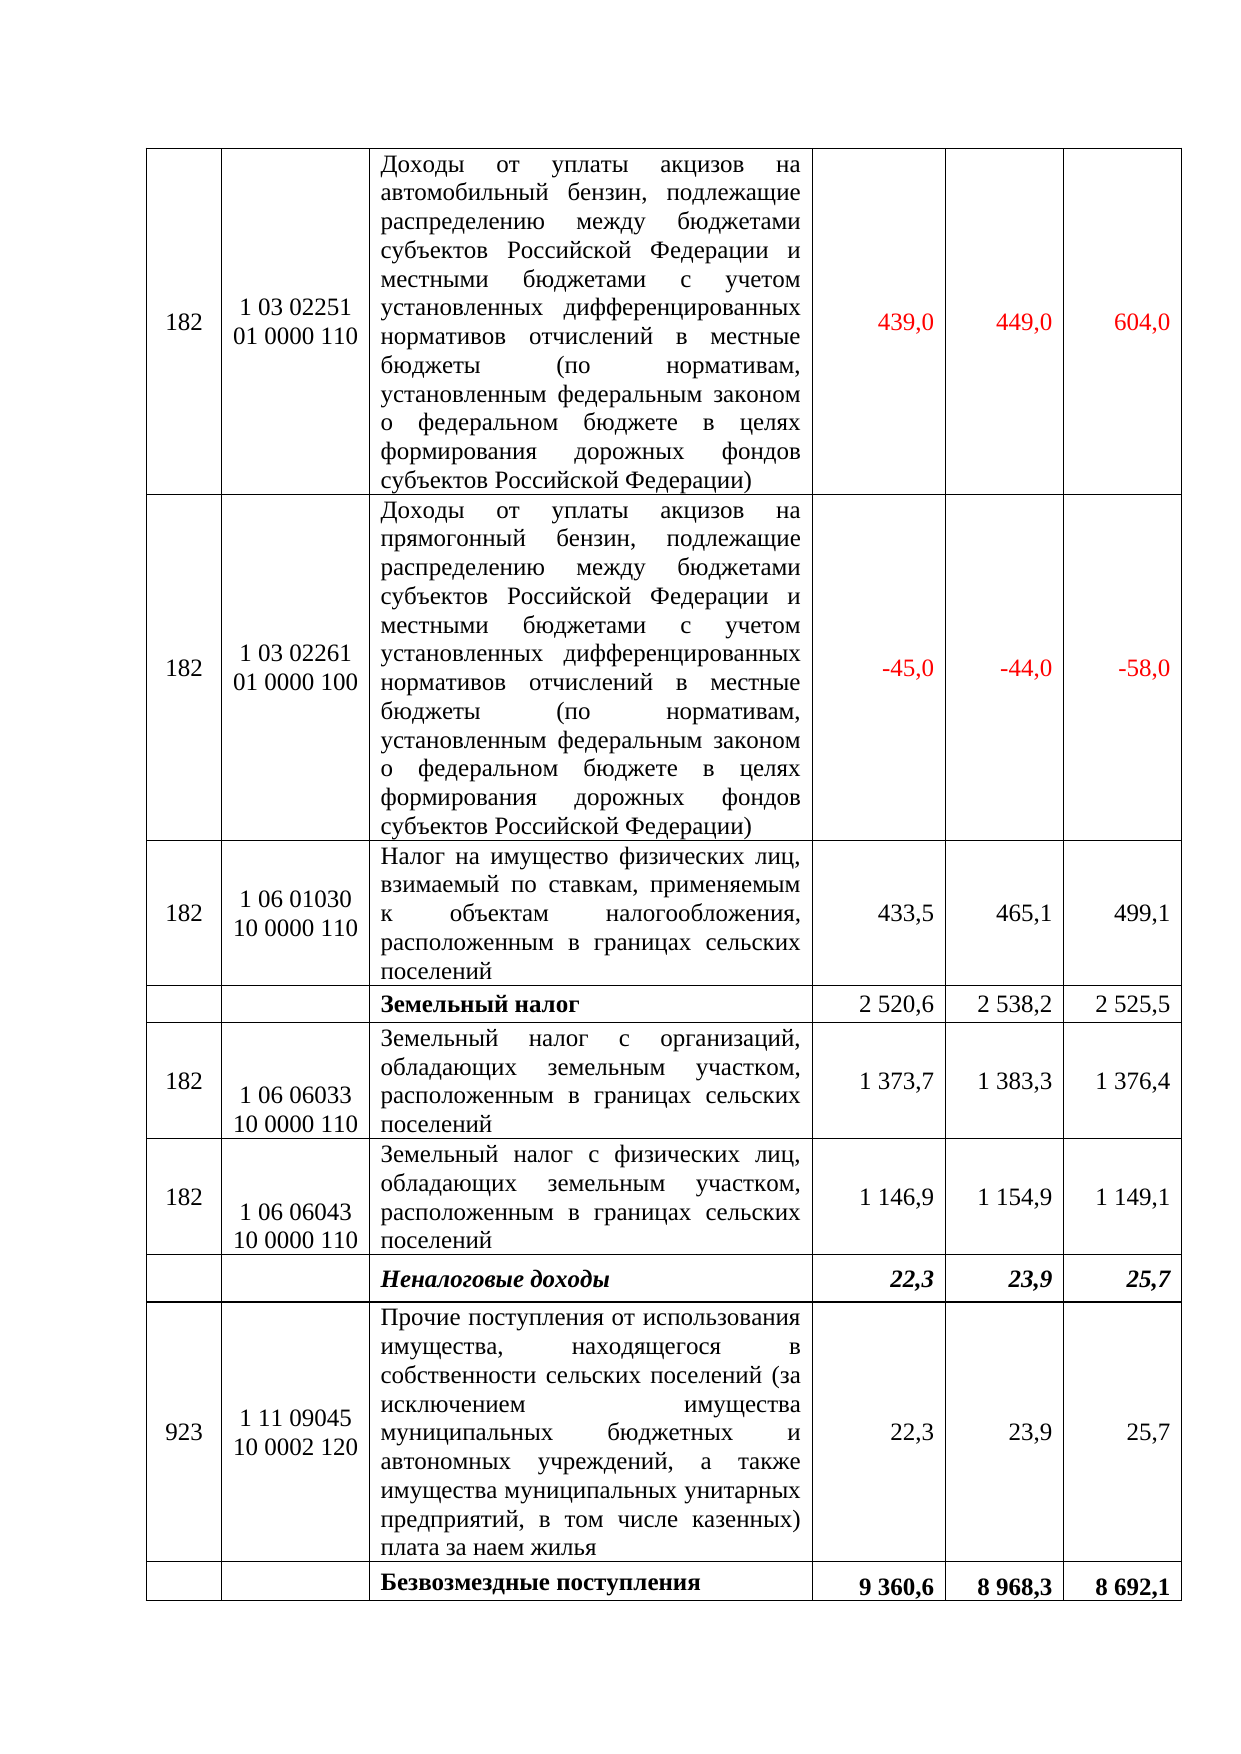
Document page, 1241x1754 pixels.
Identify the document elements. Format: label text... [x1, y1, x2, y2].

table_cell 1 373,7 [813, 1023, 945, 1138]
table_cell 1 03 02251 01 0000 110 [222, 149, 369, 494]
table_cell [222, 1255, 369, 1301]
table_cell -44,0 [946, 495, 1063, 840]
table_cell Доходы от уплаты акцизов на автомобильный бензин, подлежащие распределению между бюджетами субъектов Российской Федерации и местными бюджетами с учетом установленных дифференцированных нормативов отчислений в местные бюджеты (по нормативам, установленным федеральным законом о федеральном бюджете в целях формирования дорожных фондов субъектов Российской Федерации) [370, 149, 812, 494]
table_cell [147, 1255, 221, 1301]
table_cell 25,7 [1064, 1255, 1181, 1301]
table_cell [222, 986, 369, 1022]
table_cell Налог на имущество физических лиц, взимаемый по ставкам, применяемым к объектам налогообложения, расположенным в границах сельских поселений [370, 841, 812, 984]
table_cell 8 968,3 [946, 1562, 1063, 1600]
table_cell 1 11 09045 10 0002 120 [222, 1303, 369, 1561]
table_cell 1 149,1 [1064, 1139, 1181, 1254]
table_cell 465,1 [946, 841, 1063, 984]
table_cell 182 [147, 149, 221, 494]
table_cell 25,7 [1064, 1303, 1181, 1561]
table_cell Земельный налог с физических лиц, обладающих земельным участком, расположенным в границах сельских поселений [370, 1139, 812, 1254]
table_cell [222, 1562, 369, 1600]
table_cell 22,3 [813, 1255, 945, 1301]
table_cell 182 [147, 841, 221, 984]
table_cell 9 360,6 [813, 1562, 945, 1600]
table_cell 23,9 [946, 1255, 1063, 1301]
table_cell -58,0 [1064, 495, 1181, 840]
table_cell 449,0 [946, 149, 1063, 494]
table_cell 439,0 [813, 149, 945, 494]
table_cell 1 383,3 [946, 1023, 1063, 1138]
table_cell 1 06 01030 10 0000 110 [222, 841, 369, 984]
table_cell 8 692,1 [1064, 1562, 1181, 1600]
table_cell 2 525,5 [1064, 986, 1181, 1022]
table_cell [147, 1562, 221, 1600]
table_cell 499,1 [1064, 841, 1181, 984]
table_cell [147, 986, 221, 1022]
table_cell 1 03 02261 01 0000 100 [222, 495, 369, 840]
table_cell Безвозмездные поступления [370, 1562, 812, 1600]
table_cell -45,0 [813, 495, 945, 840]
table_cell 604,0 [1064, 149, 1181, 494]
table_cell 182 [147, 1023, 221, 1138]
table_cell Земельный налог [370, 986, 812, 1022]
table_cell 1 376,4 [1064, 1023, 1181, 1138]
table_cell 22,3 [813, 1303, 945, 1561]
table_cell 1 154,9 [946, 1139, 1063, 1254]
table_cell 1 06 06033 10 0000 110 [222, 1023, 369, 1138]
table_cell 182 [147, 495, 221, 840]
table_cell 1 06 06043 10 0000 110 [222, 1139, 369, 1254]
table_cell 433,5 [813, 841, 945, 984]
table_cell Земельный налог с организаций, обладающих земельным участком, расположенным в границах сельских поселений [370, 1023, 812, 1138]
table_cell 2 520,6 [813, 986, 945, 1022]
table_cell 923 [147, 1303, 221, 1561]
table_cell Доходы от уплаты акцизов на прямогонный бензин, подлежащие распределению между бюджетами субъектов Российской Федерации и местными бюджетами с учетом установленных дифференцированных нормативов отчислений в местные бюджеты (по нормативам, установленным федеральным законом о федеральном бюджете в целях формирования дорожных фондов субъектов Российской Федерации) [370, 495, 812, 840]
table_cell 1 146,9 [813, 1139, 945, 1254]
table_cell Неналоговые доходы [370, 1255, 812, 1301]
table_cell Прочие поступления от использования имущества, находящегося в собственности сельских поселений (за исключением имущества муниципальных бюджетных и автономных учреждений, а также имущества муниципальных унитарных предприятий, в том числе казенных) плата за наем жилья [370, 1303, 812, 1561]
table_cell 23,9 [946, 1303, 1063, 1561]
table_cell 2 538,2 [946, 986, 1063, 1022]
table_cell 182 [147, 1139, 221, 1254]
